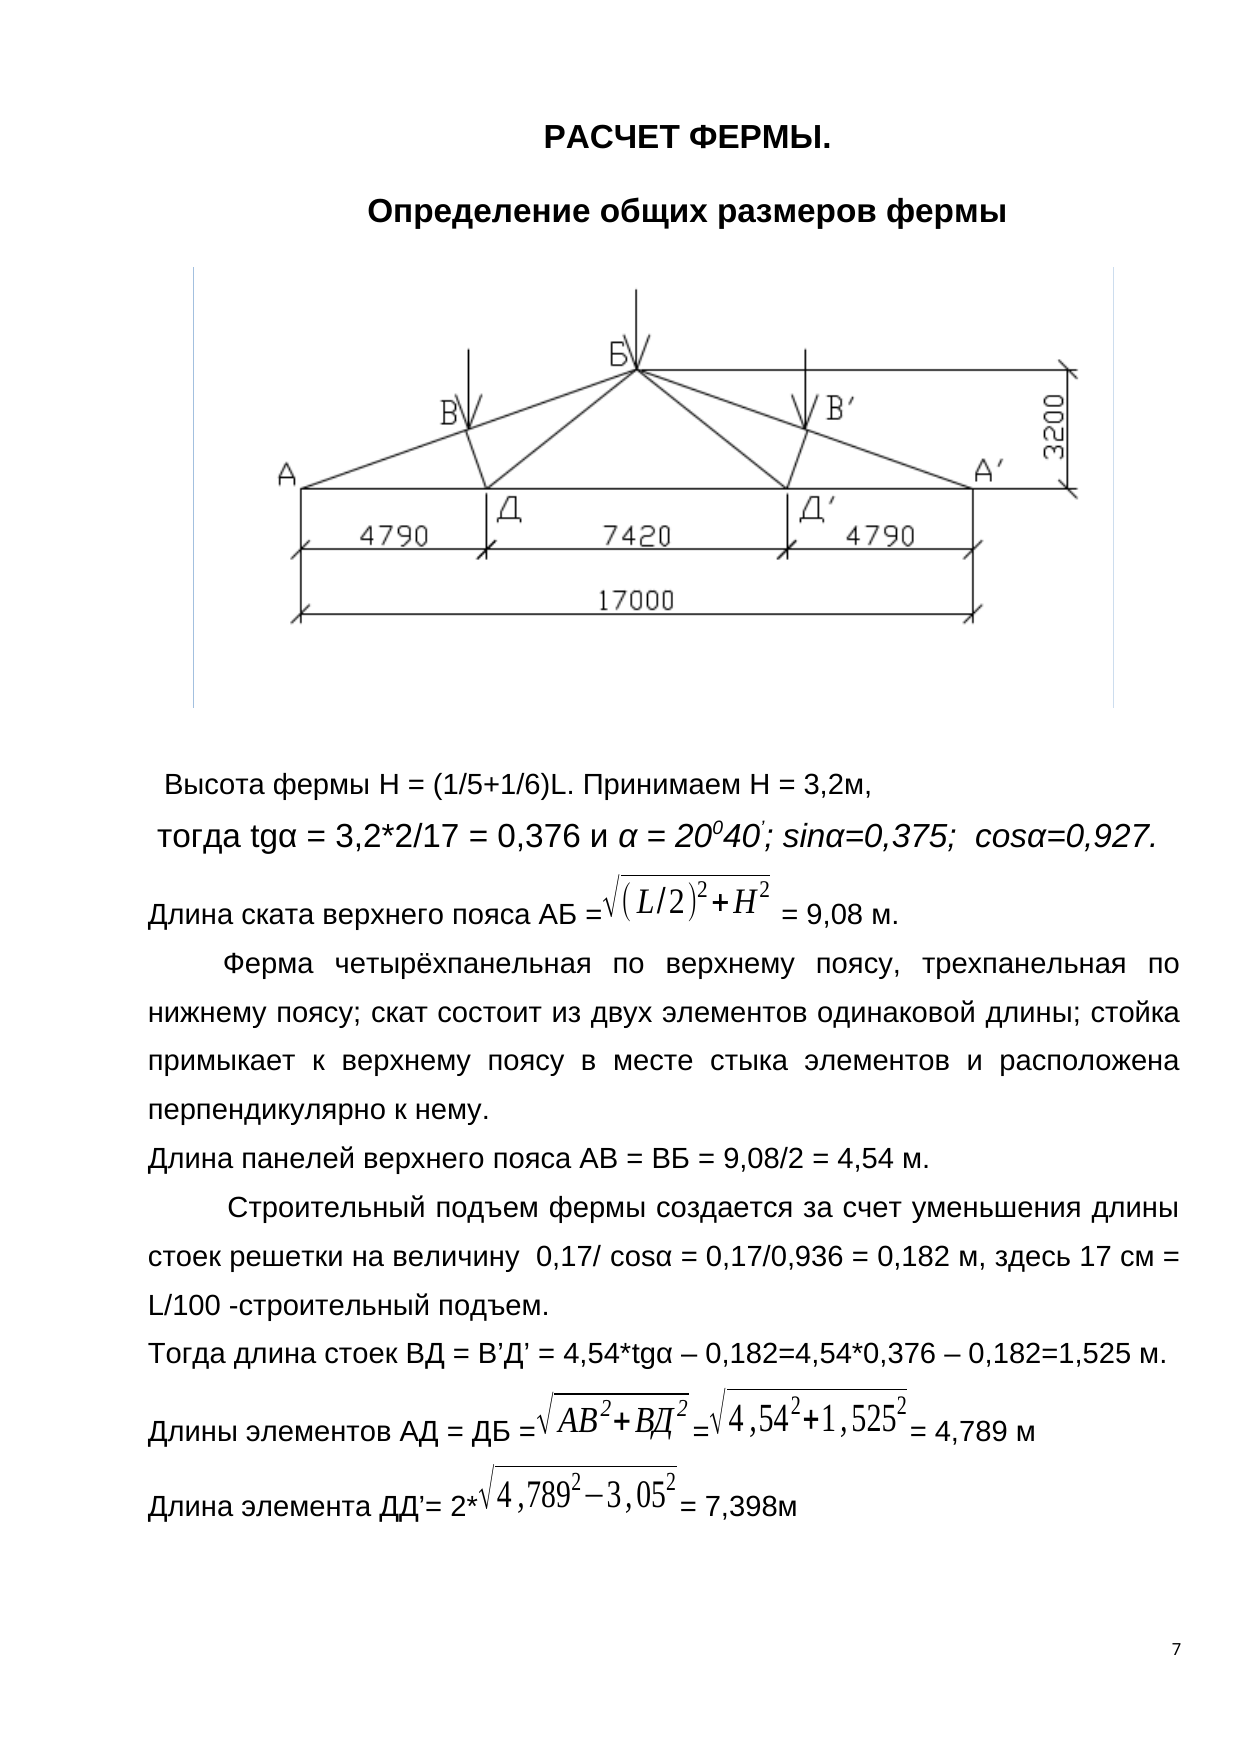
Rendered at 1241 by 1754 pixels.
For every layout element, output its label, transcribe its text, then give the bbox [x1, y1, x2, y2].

subtitle Высота фермы H = (1/5+1/6)L. Принимаем H = 3,2м, [148, 768, 1181, 801]
text Длина элемента ДД’= 2*= 7,398м [148, 1463, 1181, 1523]
text Тогда длина стоек ВД = В’Д’ = 4,54*tgα – 0,182=4,54*0,376 – 0,182=1,525 м. [148, 1337, 1181, 1370]
text Ферма четырёхпанельная по верхнему поясу, трехпанельная по нижнему поясу; скат состоит из двух элементов одинаковой длины; стойка примыкает к верхнему поясу в месте стыка элементов и расположена перпендикулярно к нему. [148, 947, 1181, 1126]
text Длина панелей верхнего пояса АВ = ВБ = 9,08/2 = 4,54 м. [148, 1142, 1181, 1175]
subtitle тогда tgα = 3,2*2/17 = 0,376 и α = 20040’; sinα=0,375; cosα=0,927. [148, 817, 1181, 854]
text Длина ската верхнего пояса АБ = = 9,08 м. [148, 873, 1181, 930]
text Строительный подъем фермы создается за счет уменьшения длины стоек решетки на величину 0,17/ cosα = 0,17/0,936 = 0,182 м, здесь 17 см = L/100 -строительный подъем. [148, 1191, 1181, 1321]
text Длины элементов АД = ДБ === 4,789 м [148, 1386, 1181, 1447]
text Определение общих размеров фермы [148, 193, 1181, 230]
text РАСЧЕТ ФЕРМЫ. [148, 118, 1181, 155]
